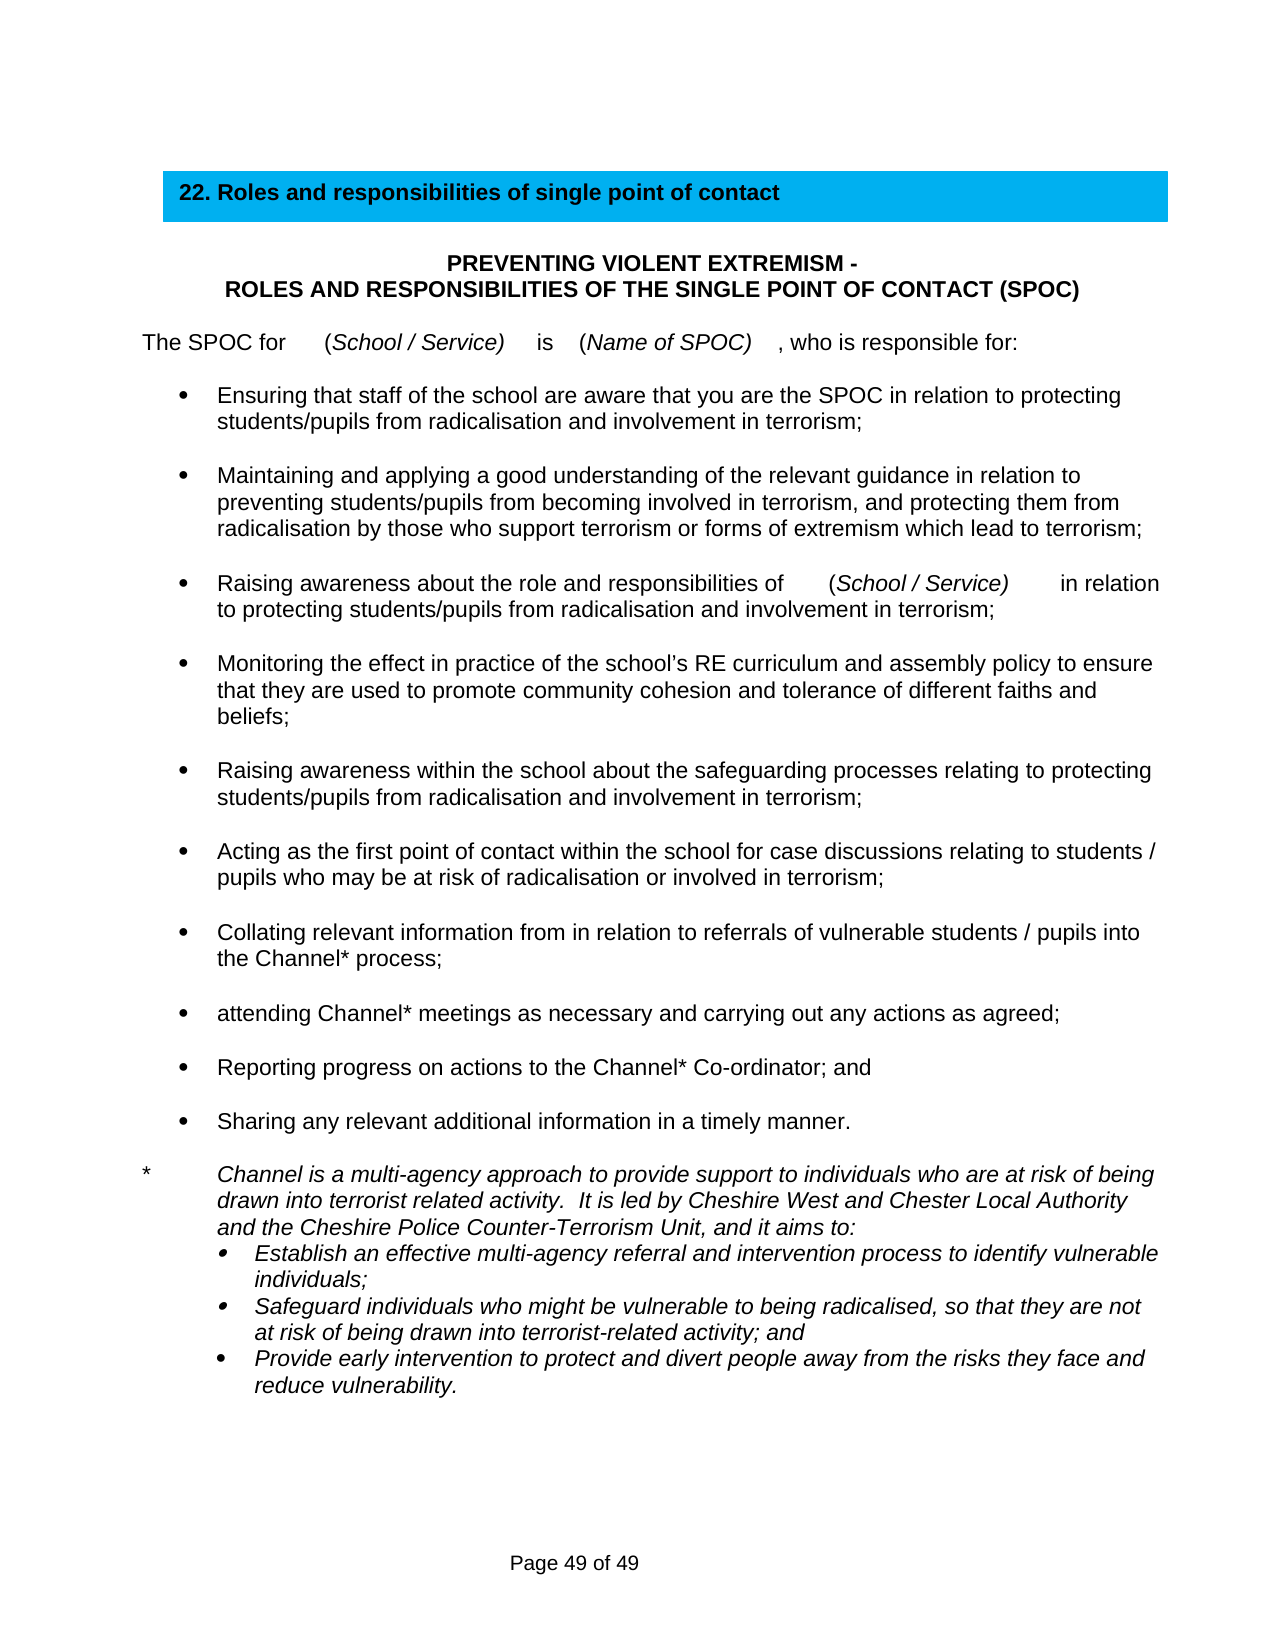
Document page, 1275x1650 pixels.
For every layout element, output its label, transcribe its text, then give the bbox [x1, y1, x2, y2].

list Acting as the first point of contact within the school for case discussions relating to students / pupils who may be at risk of radicalisation or involved in terrorism; [179, 838, 1163, 919]
list Sharing any relevant additional information in a timely manner. [179, 1108, 1163, 1134]
text PREVENTING VIOLENT EXTREMISM - [142, 250, 1163, 276]
list Raising awareness within the school about the safeguarding processes relating to protecting students/pupils from radicalisation and involvement in terrorism; [179, 757, 1163, 838]
text ROLES AND RESPONSIBILITIES OF THE SINGLE POINT OF CONTACT (SPOC) [142, 276, 1163, 303]
text The SPOC for (School / Service) is (Name of SPOC) , who is responsible for: [142, 329, 1163, 355]
list Establish an effective multi-agency referral and intervention process to identify vulnerable individuals; [217, 1240, 1163, 1293]
list attending Channel* meetings as necessary and carrying out any actions as agreed; [179, 999, 1163, 1054]
list Provide early intervention to protect and divert people away from the risks they face and reduce vulnerability. [217, 1345, 1163, 1398]
text * Channel is a multi-agency approach to provide support to individuals who are at risk of being drawn into terrorist related activity. It is led by Cheshire West and Chester Local Authority and the Cheshire Police Counter-Terrorism Unit, and it aims to: [142, 1161, 1163, 1240]
list Reporting progress on actions to the Channel* Co-ordinator; and [179, 1054, 1163, 1108]
list Ensuring that staff of the school are aware that you are the SPOC in relation to protecting students/pupils from radicalisation and involvement in terrorism; [179, 382, 1163, 462]
list Monitoring the effect in practice of the school’s RE curriculum and assembly policy to ensure that they are used to promote community cohesion and tolerance of different faiths and beliefs; [179, 650, 1163, 757]
list Safeguard individuals who might be vulnerable to being radicalised, so that they are not at risk of being drawn into terrorist-related activity; and [217, 1293, 1163, 1345]
list Raising awareness about the role and responsibilities of (School / Service) in relation to protecting students/pupils from radicalisation and involvement in terrorism; [179, 569, 1163, 650]
list Maintaining and applying a good understanding of the relevant guidance in relation to preventing students/pupils from becoming involved in terrorism, and protecting them from radicalisation by those who support terrorism or forms of extremism which lead to terrorism; [179, 462, 1163, 569]
list Collating relevant information from in relation to referrals of vulnerable students / pupils into the Channel* process; [179, 919, 1163, 999]
